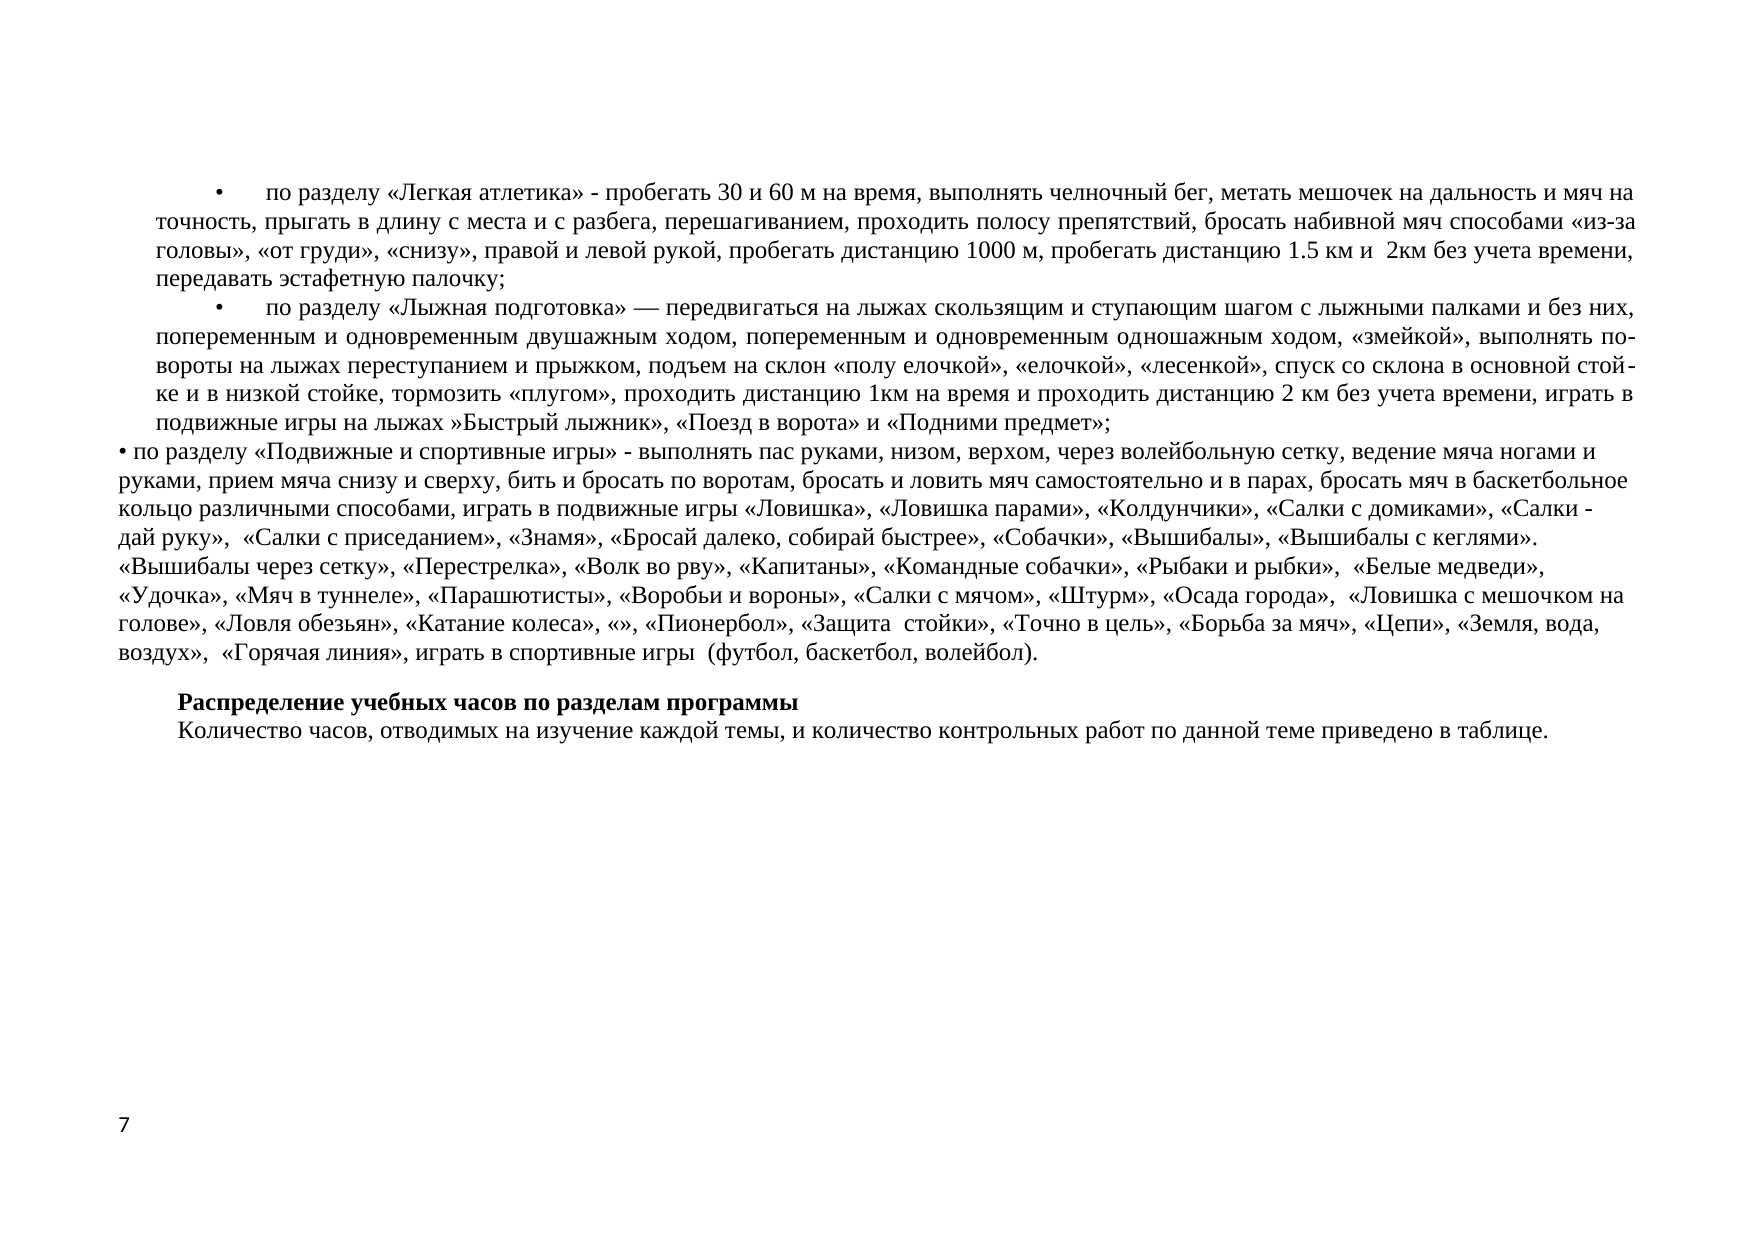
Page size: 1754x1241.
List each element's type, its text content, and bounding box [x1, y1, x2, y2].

text Количество часов, отводимых на изучение каждой темы, и количество контрольных работ по данной теме приведено в таблице. [118, 716, 1636, 744]
text • по разделу «Лыжная подготовка» — передвигаться на лыжах скользящим и ступающим шагом с лыжными палками и без них, попеременным и одновременным двушажным ходом, попеременным и одновременным одношажным ходом, «змейкой», выполнять повороты на лыжах переступанием и прыжком, подъем на склон «полу елочкой», «елочкой», «лесенкой», спуск со склона в основной стойке и в низкой стойке, тормозить «плугом», проходить дистанцию 1км на время и проходить дистанцию 2 км без учета времени, играть в подвижные игры на лыжах »Быстрый лыжник», «Поезд в ворота» и «Подними предмет»; [156, 292, 1636, 436]
text Распределение учебных часов по разделам программы [118, 687, 1636, 716]
text • по разделу «Подвижные и спортивные игры» - выполнять пас руками, низом, верхом, через волейбольную сетку, ведение мяча ногами и руками, прием мяча снизу и сверху, бить и бросать по воротам, бросать и ловить мяч самостоятельно и в парах, бросать мяч в баскетбольное кольцо различными способами, играть в подвижные игры «Ловишка», «Ловишка парами», «Колдунчики», «Салки с домиками», «Салки - дай руку», «Салки с приседанием», «Знамя», «Бросай далеко, собирай быстрее», «Собачки», «Вышибалы», «Вышибалы с кеглями». «Вышибалы через сетку», «Перестрелка», «Волк во рву», «Капитаны», «Командные собачки», «Рыбаки и рыбки», «Белые медведи», «Удочка», «Мяч в туннеле», «Парашютисты», «Воробьи и вороны», «Салки с мячом», «Штурм», «Осада города», «Ловишка с мешочком на голове», «Ловля обезьян», «Катание колеса», «», «Пионербол», «Защита стойки», «Точно в цель», «Борьба за мяч», «Цепи», «Земля, вода, воздух», «Горячая линия», играть в спортивные игры (футбол, баскетбол, волейбол). [118, 436, 1636, 666]
text • по разделу «Легкая атлетика» - пробегать 30 и 60 м на время, выполнять челночный бег, метать мешочек на дальность и мяч на точность, прыгать в длину с места и с разбега, перешагиванием, проходить полосу препятствий, бросать набивной мяч способами «из-за головы», «от груди», «снизу», правой и левой рукой, пробегать дистанцию 1000 м, пробегать дистанцию 1.5 км и 2км без учета времени, передавать эстафетную палочку; [156, 177, 1636, 292]
